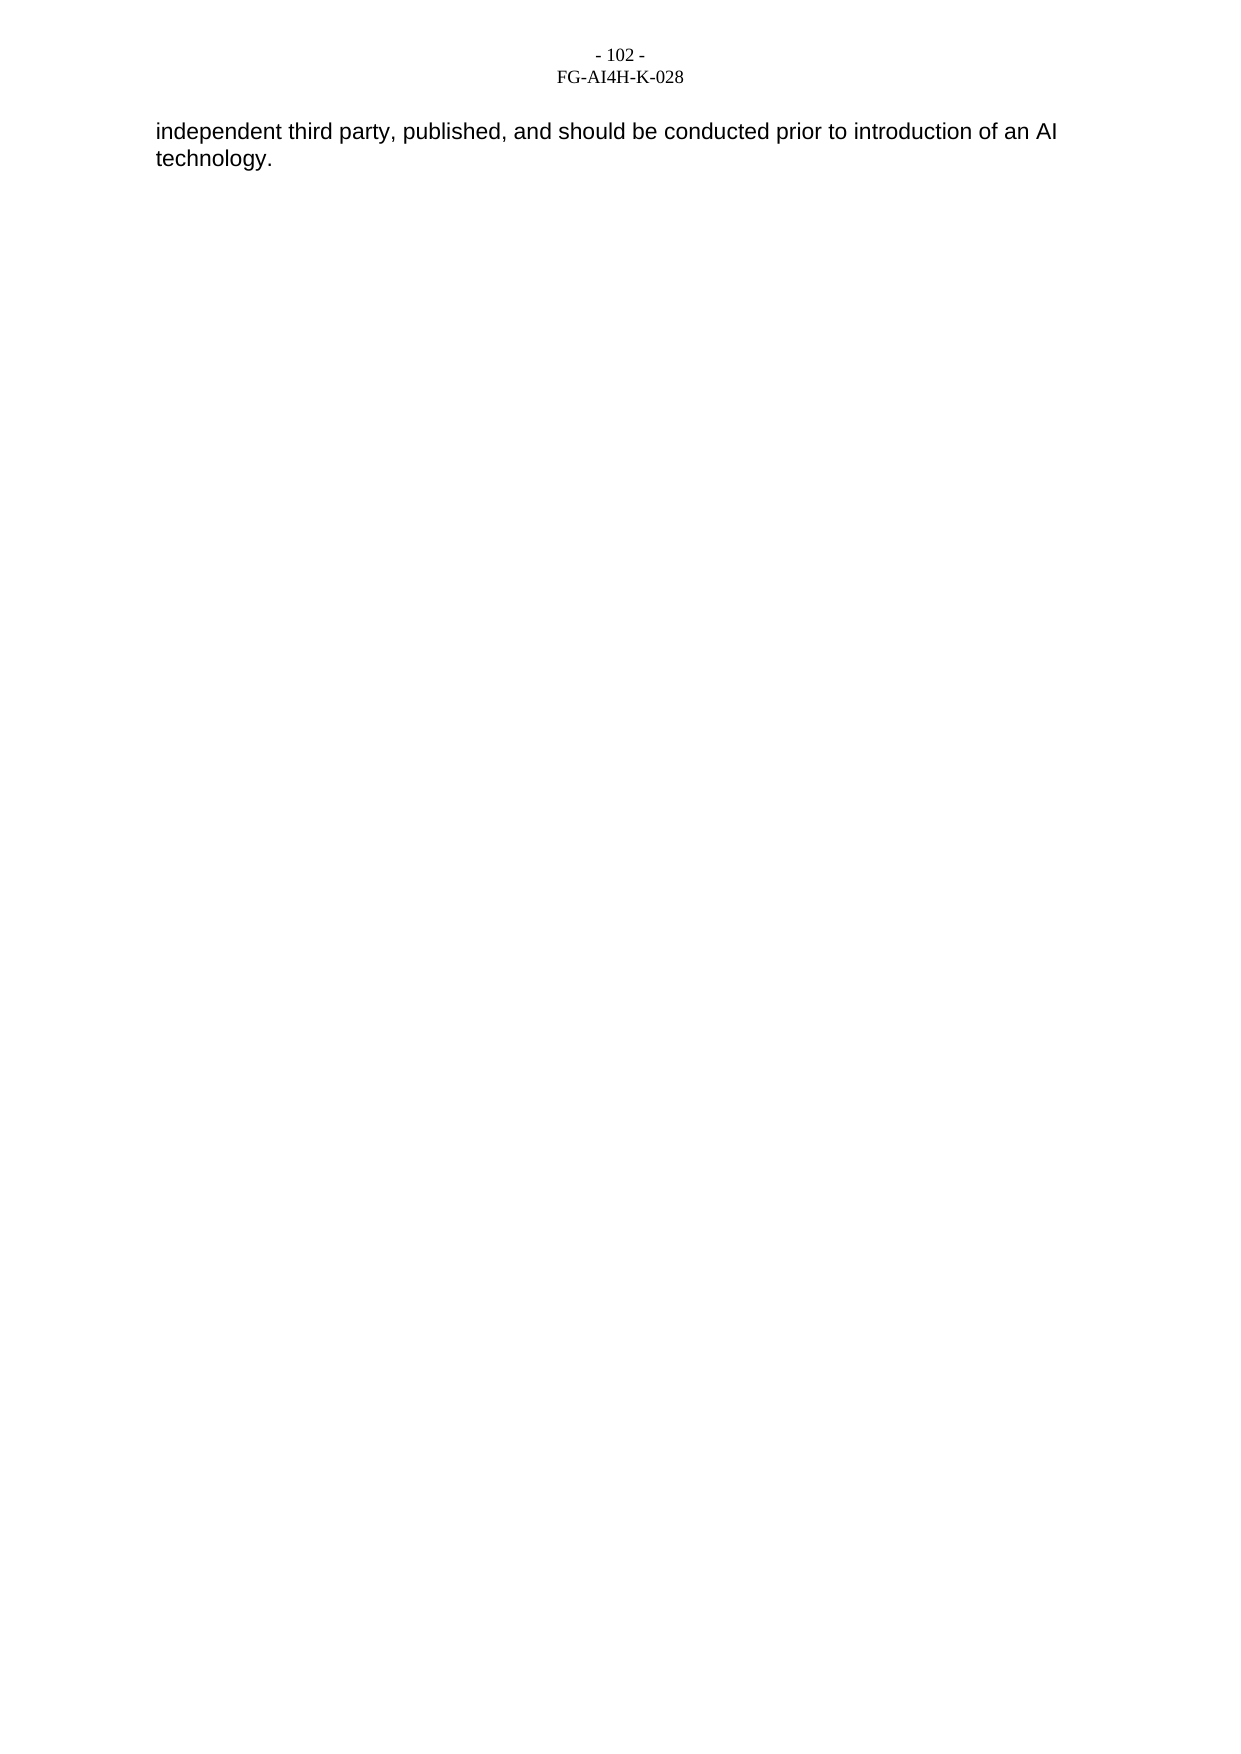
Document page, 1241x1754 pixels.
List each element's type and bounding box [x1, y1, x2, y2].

list [118, 118, 1122, 171]
